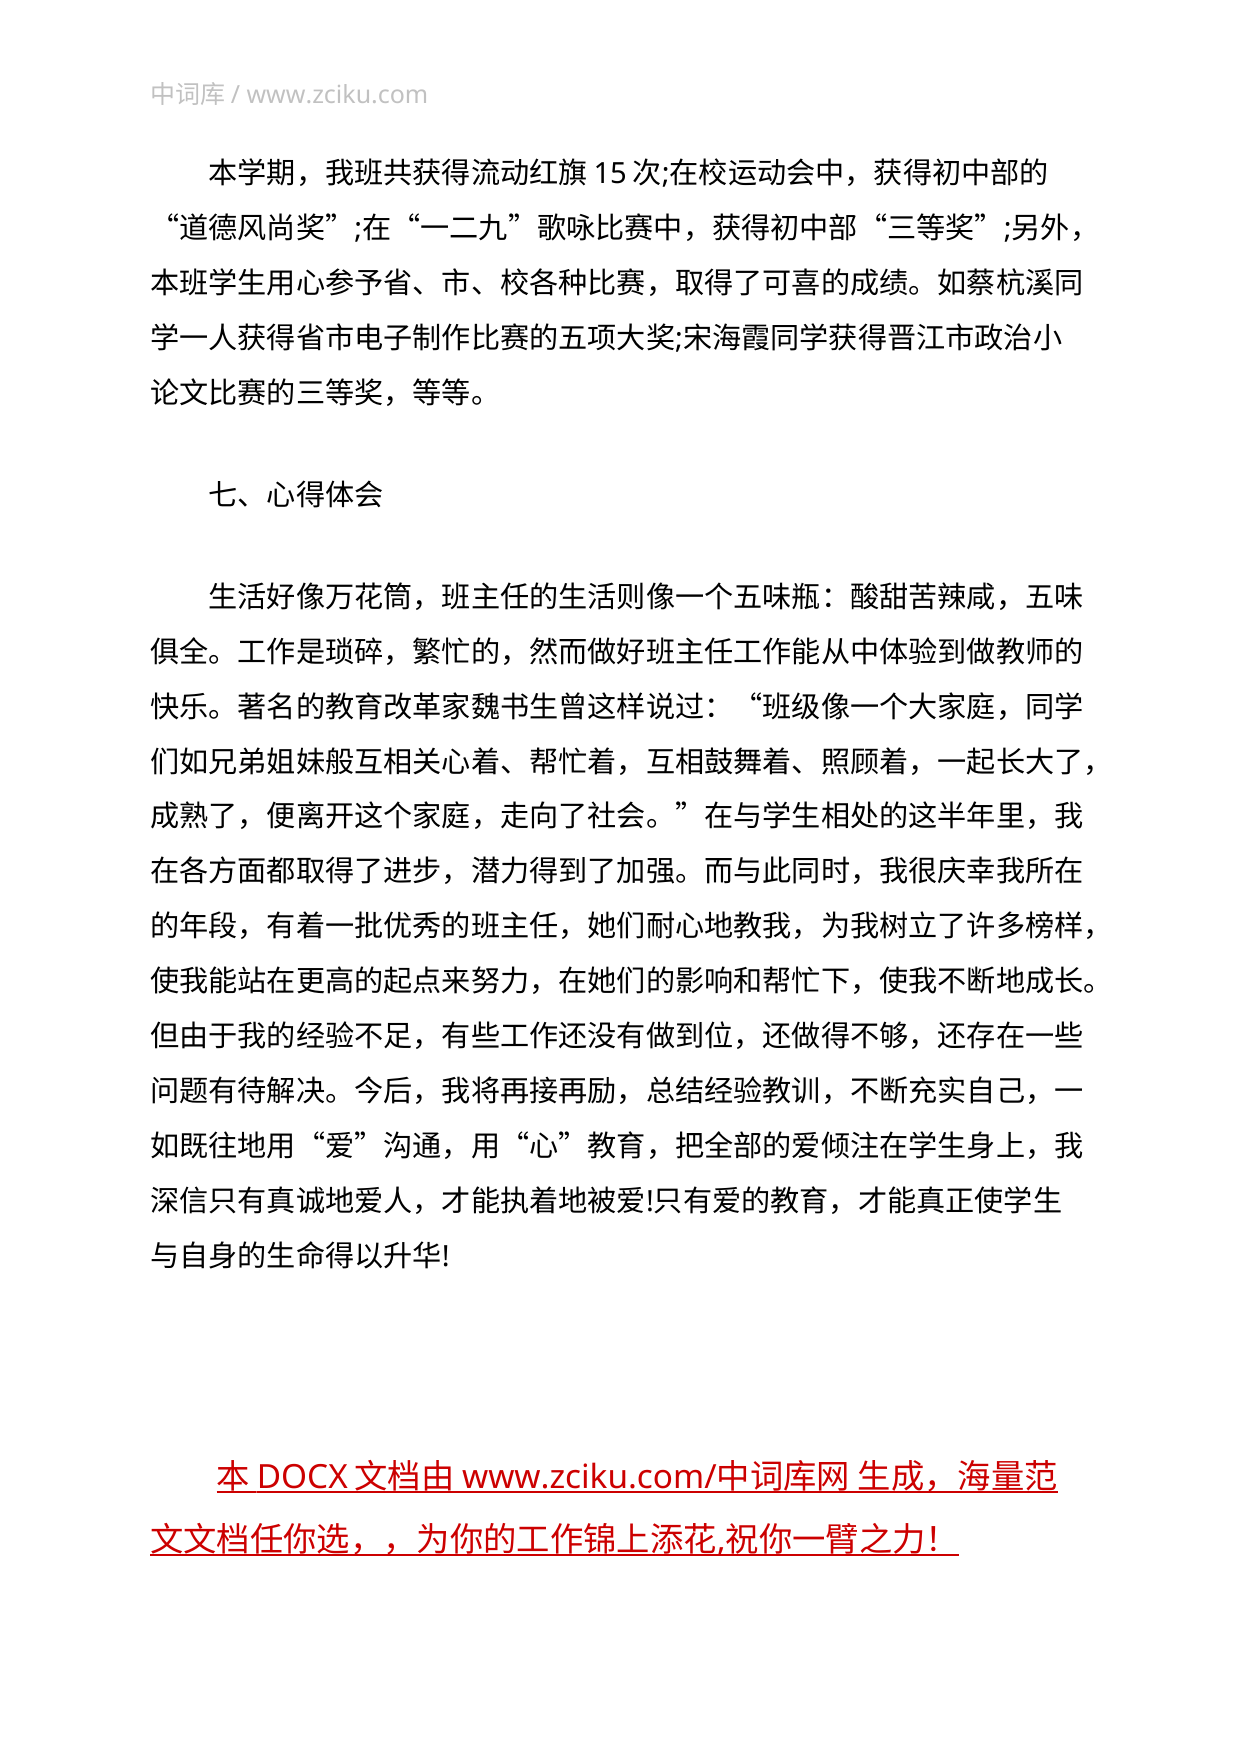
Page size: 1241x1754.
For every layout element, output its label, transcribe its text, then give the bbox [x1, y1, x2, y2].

text 生活好像万花筒，班主任的生活则像一个五味瓶：酸甜苦辣咸，五味俱全。工作是琐碎，繁忙的，然而做好班主任工作能从中体验到做教师的快乐。著名的教育改革家魏书生曾这样说过：“班级像一个大家庭，同学们如兄弟姐妹般互相关心着、帮忙着，互相鼓舞着、照顾着，一起长大了，成熟了，便离开这个家庭，走向了社会。”在与学生相处的这半年里，我在各方面都取得了进步，潜力得到了加强。而与此同时，我很庆幸我所在的年段，有着一批优秀的班主任，她们耐心地教我，为我树立了许多榜样，使我能站在更高的起点来努力，在她们的影响和帮忙下，使我不断地成长。但由于我的经验不足，有些工作还没有做到位，还做得不够，还存在一些问题有待解决。今后，我将再接再励，总结经验教训，不断充实自己，一如既往地用“爱”沟通，用“心”教育，把全部的爱倾注在学生身上，我深信只有真诚地爱人，才能执着地被爱!只有爱的教育，才能真正使学生与自身的生命得以升华! [150, 573, 1090, 1275]
text 本学期，我班共获得流动红旗15次;在校运动会中，获得初中部的“道德风尚奖”;在“一二九”歌咏比赛中，获得初中部“三等奖”;另外，本班学生用心参予省、市、校各种比赛，取得了可喜的成绩。如蔡杭溪同学一人获得省市电子制作比赛的五项大奖;宋海霞同学获得晋江市政治小论文比赛的三等奖，等等。 [150, 150, 1090, 412]
text 本DOCX文档由 www.zciku.com/中词库网 生成，海量范文文档任你选，，为你的工作锦上添花,祝你一臂之力！ [150, 1450, 1090, 1561]
text 七、心得体会 [150, 472, 1090, 514]
